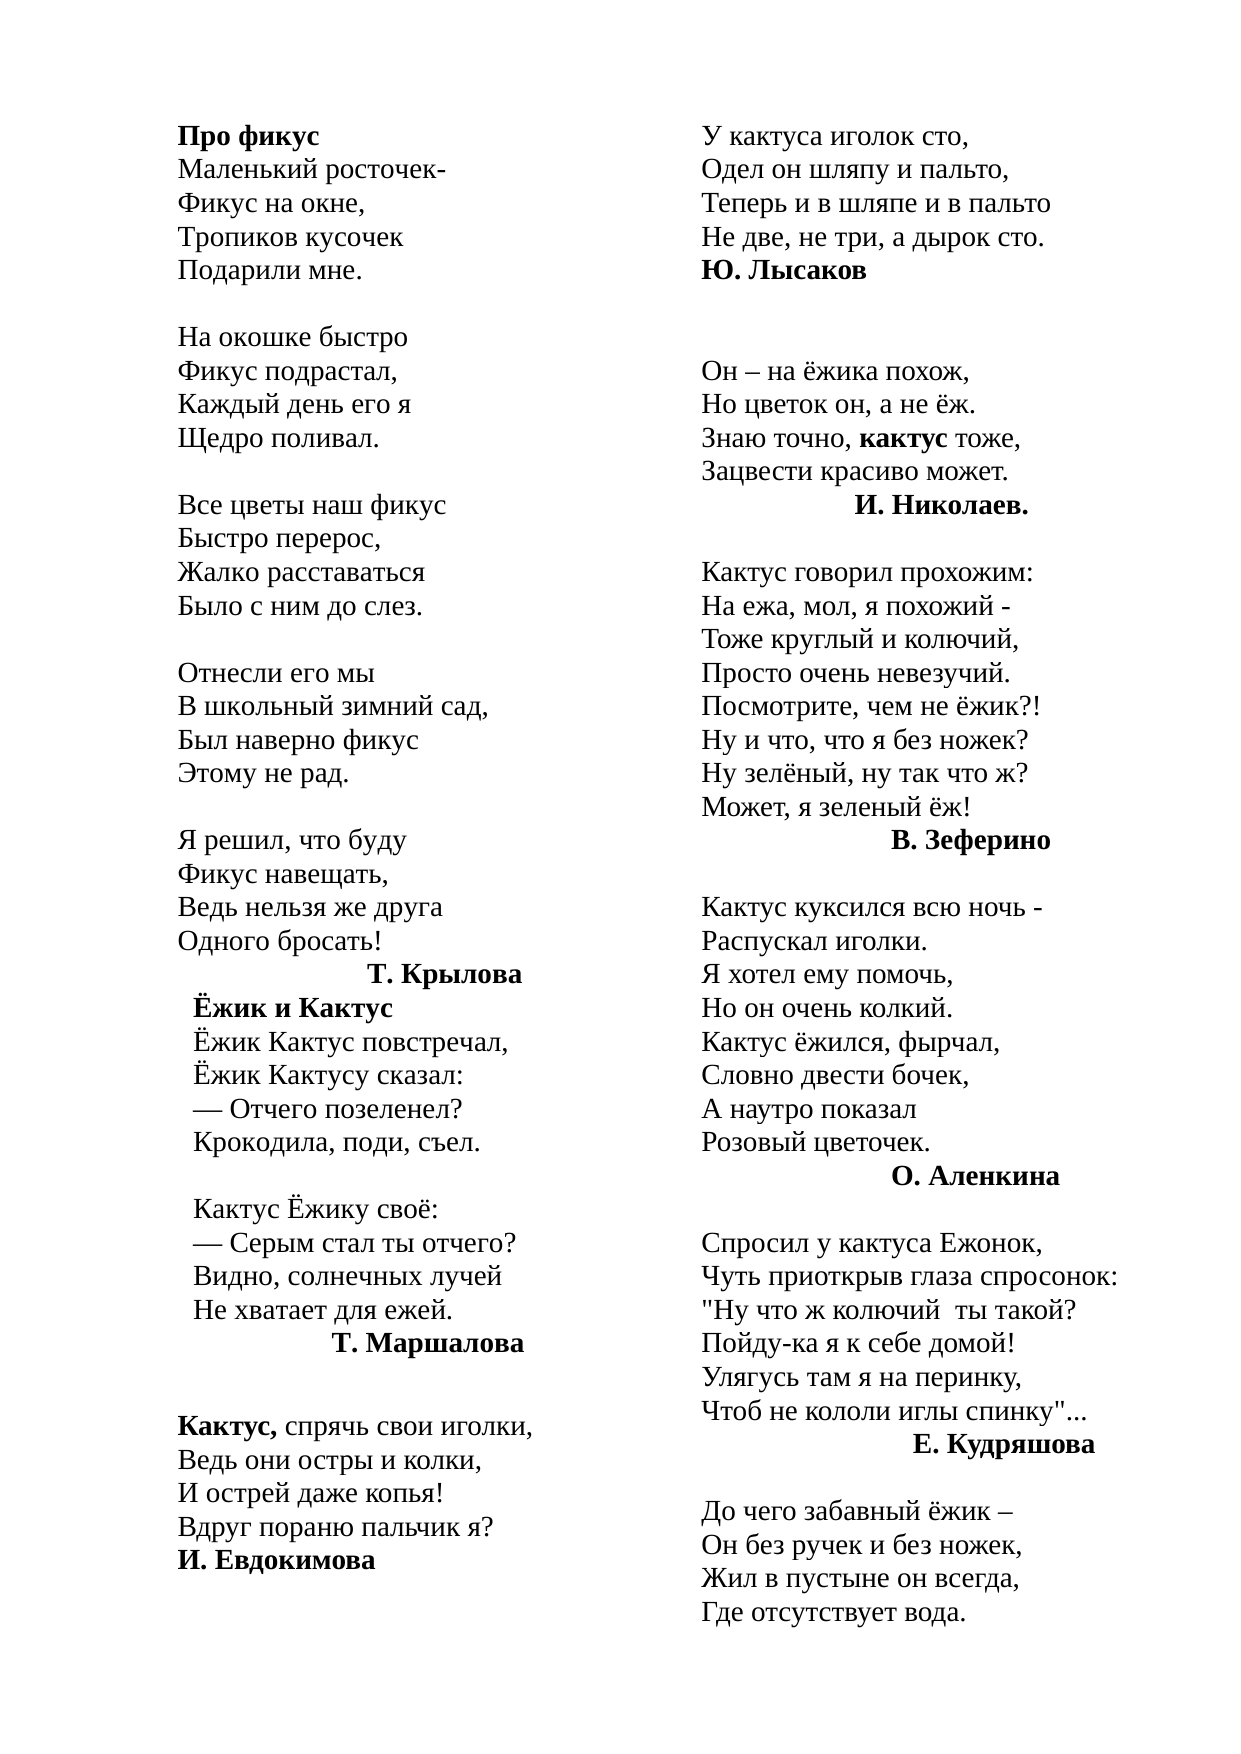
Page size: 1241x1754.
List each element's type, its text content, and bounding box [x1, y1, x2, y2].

text Про фикус [177, 118, 627, 152]
text Т. Крылова [177, 957, 627, 990]
subtitle Кактус, спрячь свои иголки, Ведь они остры и колки, И острей даже копья! Вдруг пораню пальчик я? И. Евдокимова У кактуса иголок сто, Одел он шляпу и пальто, Теперь и в шляпе и в пальто Не две, не три, а дырок сто. Ю. Лысаков Он – на ёжика похож, Но цветок он, а не ёж. Знаю точно, кактус тоже, Зацвести красиво может. И. Николаев. Кактус говорил прохожим: На ежа, мол, я похожий - Тоже круглый и колючий, Просто очень невезучий. Посмотрите, чем не ёжик?! Ну и что, что я без ножек? Ну зелёный, ну так что ж? Может, я зеленый ёж! В. Зеферино [177, 1375, 627, 1609]
subtitle Кактус, спрячь свои иголки, Ведь они остры и колки, И острей даже копья! Вдруг пораню пальчик я? И. Евдокимова У кактуса иголок сто, Одел он шляпу и пальто, Теперь и в шляпе и в пальто Не две, не три, а дырок сто. Ю. Лысаков Он – на ёжика похож, Но цветок он, а не ёж. Знаю точно, кактус тоже, Зацвести красиво может. И. Николаев. Кактус говорил прохожим: На ежа, мол, я похожий - Тоже круглый и колючий, Просто очень невезучий. Посмотрите, чем не ёжик?! Ну и что, что я без ножек? Ну зелёный, ну так что ж? Может, я зеленый ёж! В. Зеферино [701, 118, 1152, 856]
text Маленький росточек- Фикус на окне, Тропиков кусочек Подарили мне. На окошке быстро Фикус подрастал, Каждый день его я Щедро поливал. Все цветы наш фикус Быстро перерос, Жалко расставаться Было с ним до слез. Отнесли его мы В школьный зимний сад, Был наверно фикус Этому не рад. Я решил, что буду Фикус навещать, Ведь нельзя же друга Одного бросать! [177, 152, 627, 957]
table_cell Ёжик и Кактус Ёжик Кактус повстречал, Ёжик Кактусу сказал: — Отчего позеленел? Крокодила, поди, съел. Кактус Ёжику своё: — Серым стал ты отчего? Видно, солнечных лучей Не хватает для ежей. Т. Маршалова [177, 990, 664, 1375]
